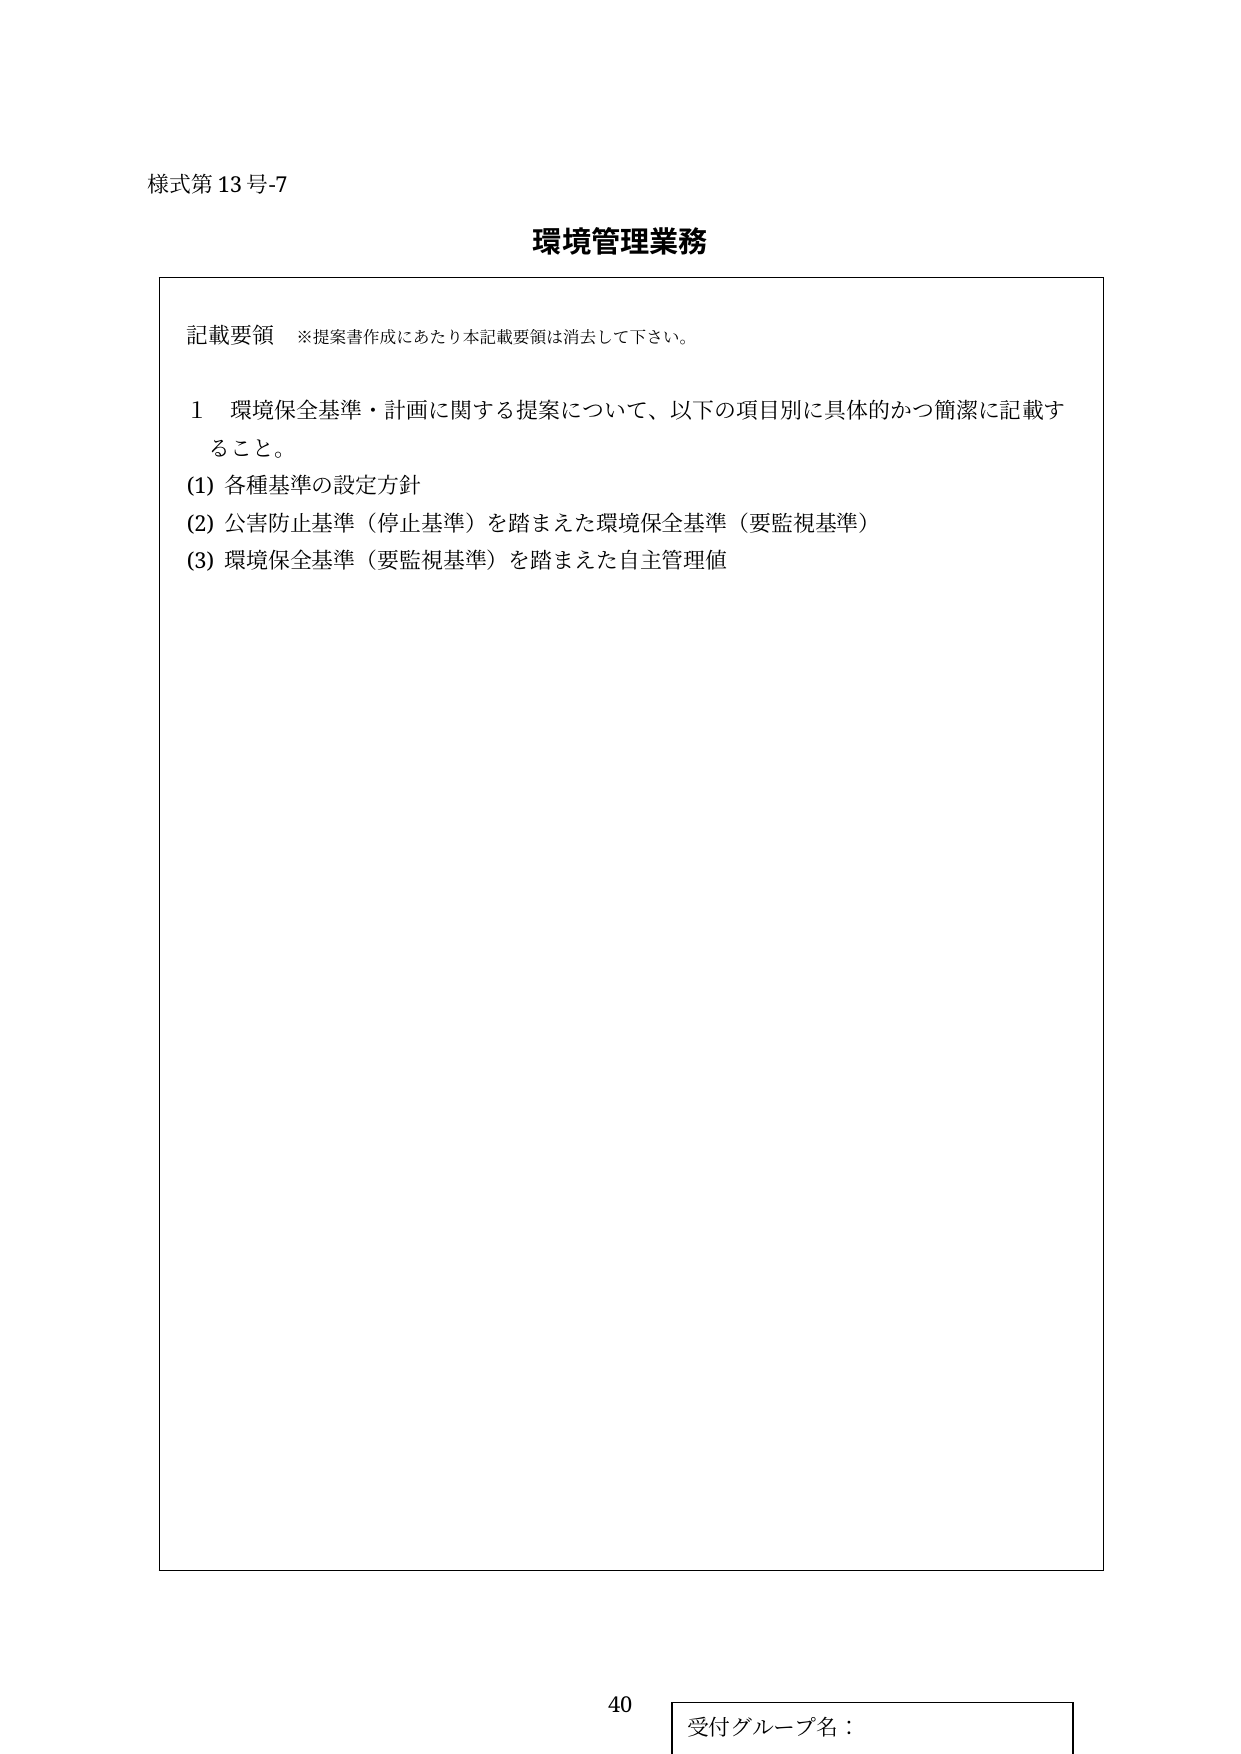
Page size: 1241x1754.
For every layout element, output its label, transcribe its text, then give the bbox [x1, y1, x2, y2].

text 様式第13号-7 [148, 164, 1092, 202]
table_header 記載要領 ※提案書作成にあたり本記載要領は消去して下さい。 １ 環境保全基準・計画に関する提案について、以下の項目別に具体的かつ簡潔に記載すること。 各種基準の設定方針 公害防止基準（停止基準）を踏まえた環境保全基準（要監視基準） 環境保全基準（要監視基準）を踏まえた自主管理値 [160, 278, 1103, 1569]
text 環境管理業務 [148, 202, 1092, 277]
